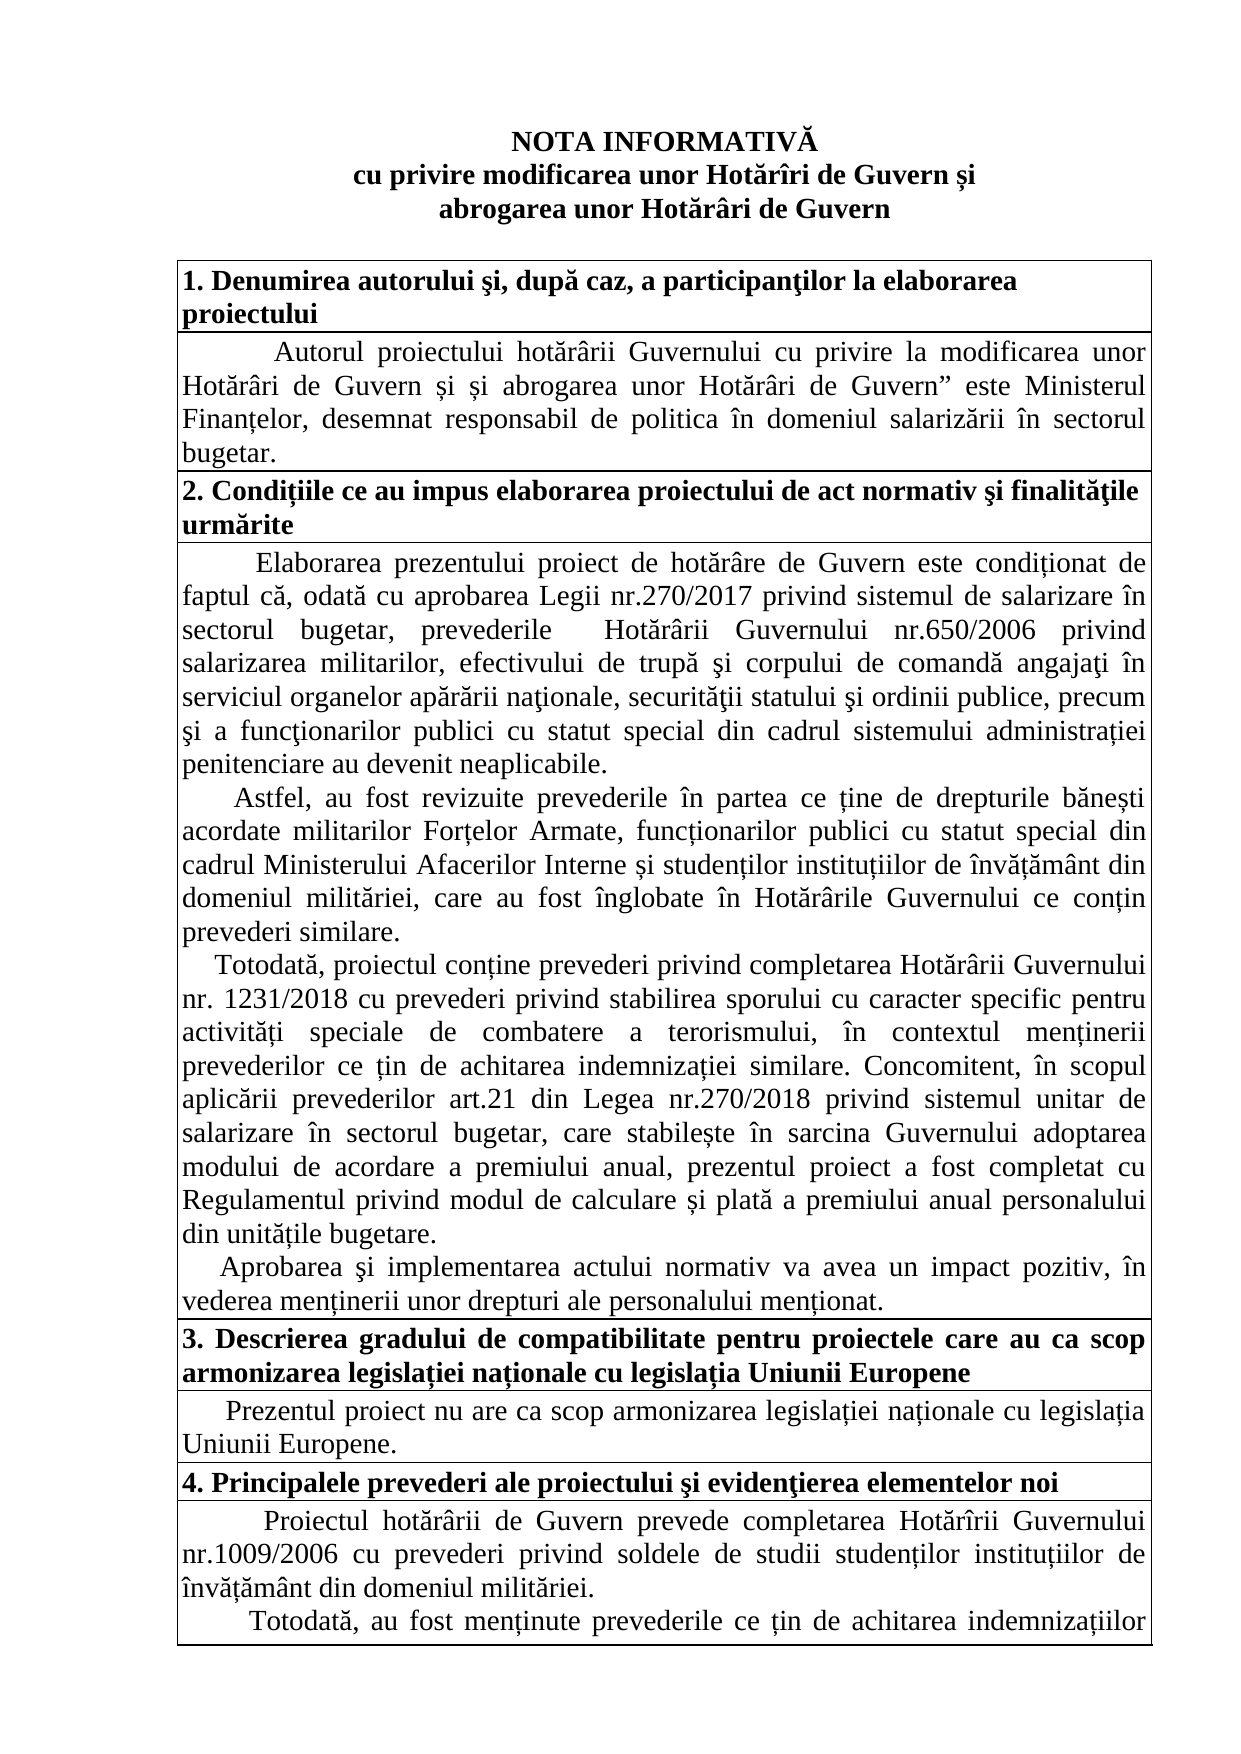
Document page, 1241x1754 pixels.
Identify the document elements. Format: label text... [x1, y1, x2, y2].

table_cell 2. Condițiile ce au impus elaborarea proiectului de act normativ şi finalităţile urmărite [178, 472, 1151, 542]
table_header NOTA INFORMATIVĂ cu privire modificarea unor Hotărîri de Guvern și abrogarea unor Hotărâri de Guvern [177, 89, 1152, 259]
table_cell 1. Denumirea autorului şi, după caz, a participanţilor la elaborarea proiectului [178, 261, 1151, 331]
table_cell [178, 1501, 1151, 1644]
table_cell Autorul proiectului hotărârii Guvernului cu privire la modificarea unor Hotărâri de Guvern și și abrogarea unor Hotărâri de Guvern” este Ministerul Finanțelor, desemnat responsabil de politica în domeniul salarizării în sectorul bugetar. [178, 333, 1151, 470]
table_cell 3. Descrierea gradului de compatibilitate pentru proiectele care au ca scop armonizarea legislației naționale cu legislația Uniunii Europene [178, 1320, 1151, 1390]
table_cell Elaborarea prezentului proiect de hotărâre de Guvern este condiționat de faptul că, odată cu aprobarea Legii nr.270/2017 privind sistemul de salarizare în sectorul bugetar, prevederile Hotărârii Guvernului nr.650/2006 privind salarizarea militarilor, efectivului de trupă şi corpului de comandă angajaţi în serviciul organelor apărării naţionale, securităţii statului şi ordinii publice, precum şi a funcţionarilor publici cu statut special din cadrul sistemului administrației penitenciare au devenit neaplicabile. Astfel, au fost revizuite prevederile în partea ce ține de drepturile bănești acordate militarilor Forțelor Armate, funcționarilor publici cu statut special din cadrul Ministerului Afacerilor Interne și studenților instituțiilor de învățământ din domeniul milităriei, care au fost înglobate în Hotărârile Guvernului ce conțin prevederi similare. Totodată, proiectul conține prevederi privind completarea Hotărârii Guvernului nr. 1231/2018 cu prevederi privind stabilirea sporului cu caracter specific pentru activități speciale de combatere a terorismului, în contextul menținerii prevederilor ce țin de achitarea indemnizației similare. Concomitent, în scopul aplicării prevederilor art.21 din Legea nr.270/2018 privind sistemul unitar de salarizare în sectorul bugetar, care stabilește în sarcina Guvernului adoptarea modului de acordare a premiului anual, prezentul proiect a fost completat cu Regulamentul privind modul de calculare și plată a premiului anual personalului din unitățile bugetare. Aprobarea şi implementarea actului normativ va avea un impact pozitiv, în vederea menținerii unor drepturi ale personalului menționat. [178, 543, 1151, 1318]
table_cell Prezentul proiect nu are ca scop armonizarea legislației naționale cu legislația Uniunii Europene. [178, 1391, 1151, 1462]
table_cell 4. Principalele prevederi ale proiectului şi evidenţierea elementelor noi [178, 1463, 1151, 1500]
